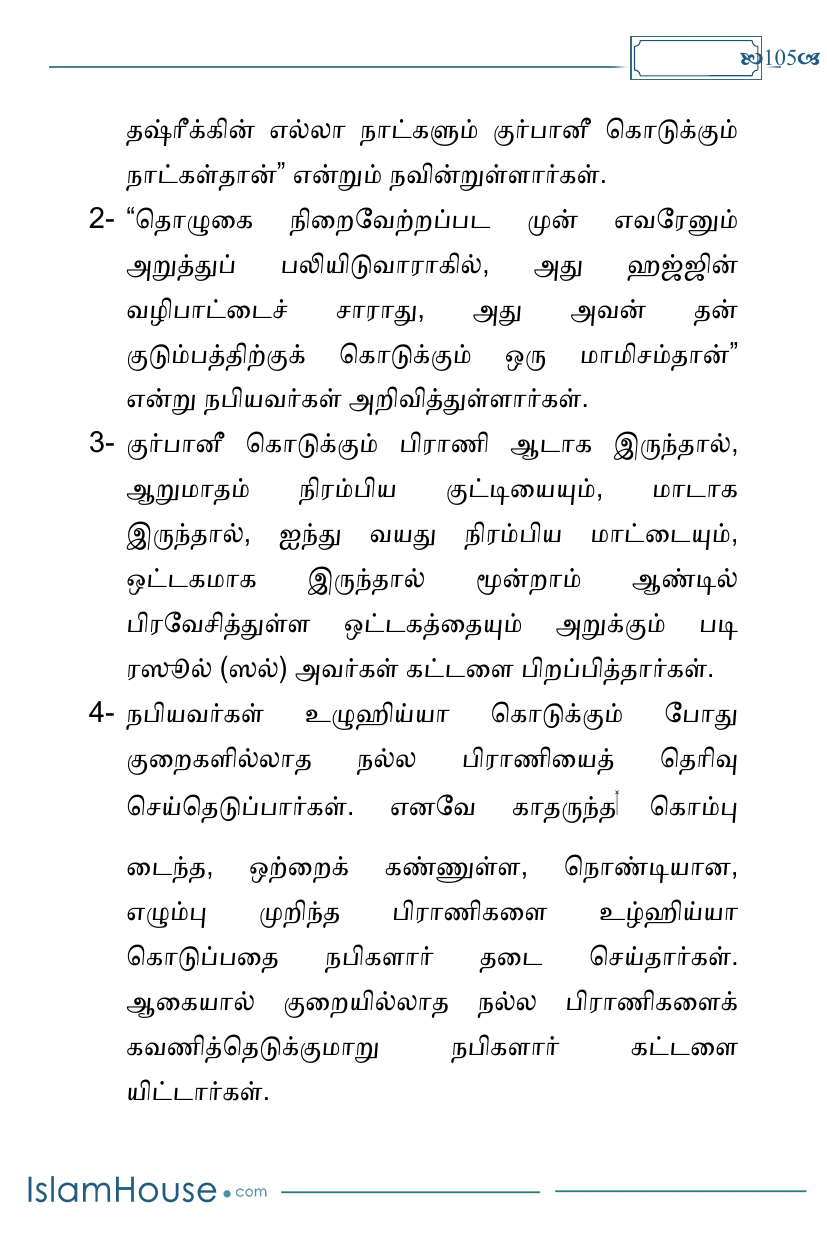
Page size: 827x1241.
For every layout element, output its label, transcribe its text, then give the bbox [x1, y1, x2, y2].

list “தொழுகை நிறைவேற்றப்பட முன் எவரேனும் அறுத்துப் பலியிடுவாராகில், அது ஹஜ்ஜின் வழிபாட்டைச் சாராது, அது அவன் தன் குடும்பத்திற்குக் கொடுக்கும் ஒரு மாமிசம்தான்” என்று நபியவர்கள் அறிவித்துள்ளார்கள். [89, 197, 738, 416]
picture [548, 1170, 807, 1208]
picture [20, 1171, 541, 1209]
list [89, 107, 738, 191]
list குர்பானீ கொடுக்கும் பிராணி ஆடாக இருந்தால், ஆறுமாதம் நிரம்பிய குட்டியையும், மாடாக இருந்தால், ஐந்து வயது நிரம்பிய மாட்டையும், ஒட்டகமாக இருந்தால் மூன்றாம் ஆண்டில் பிரவேசித்துள்ள ஒட்டகத்தையும் அறுக்கும் படி ரஸூல் (ஸல்) அவர்கள் கட்டளை பிறப்பித்தார்கள். [89, 422, 738, 685]
list நபியவர்கள் உழுஹிய்யா கொடுக்கும் போது குறைகளில்லாத நல்ல பிராணியைத் தெரிவு செய்தெடுப்பார்கள். எனவே காதருந்த, கொம்பு டைந்த, ஒற்றைக் கண்ணுள்ள, நொண்டியான, எழும்பு முறிந்த பிராணிகளை உழ்ஹிய்யா கொடுப்பதை நபிகளார் தடை செய்தார்கள். ஆகையால் குறையில்லாத நல்ல பிராணிகளைக் கவணித்தெடுக்குமாறு நபிகளார் கட்டளை யிட்டார்கள். [89, 691, 738, 1108]
